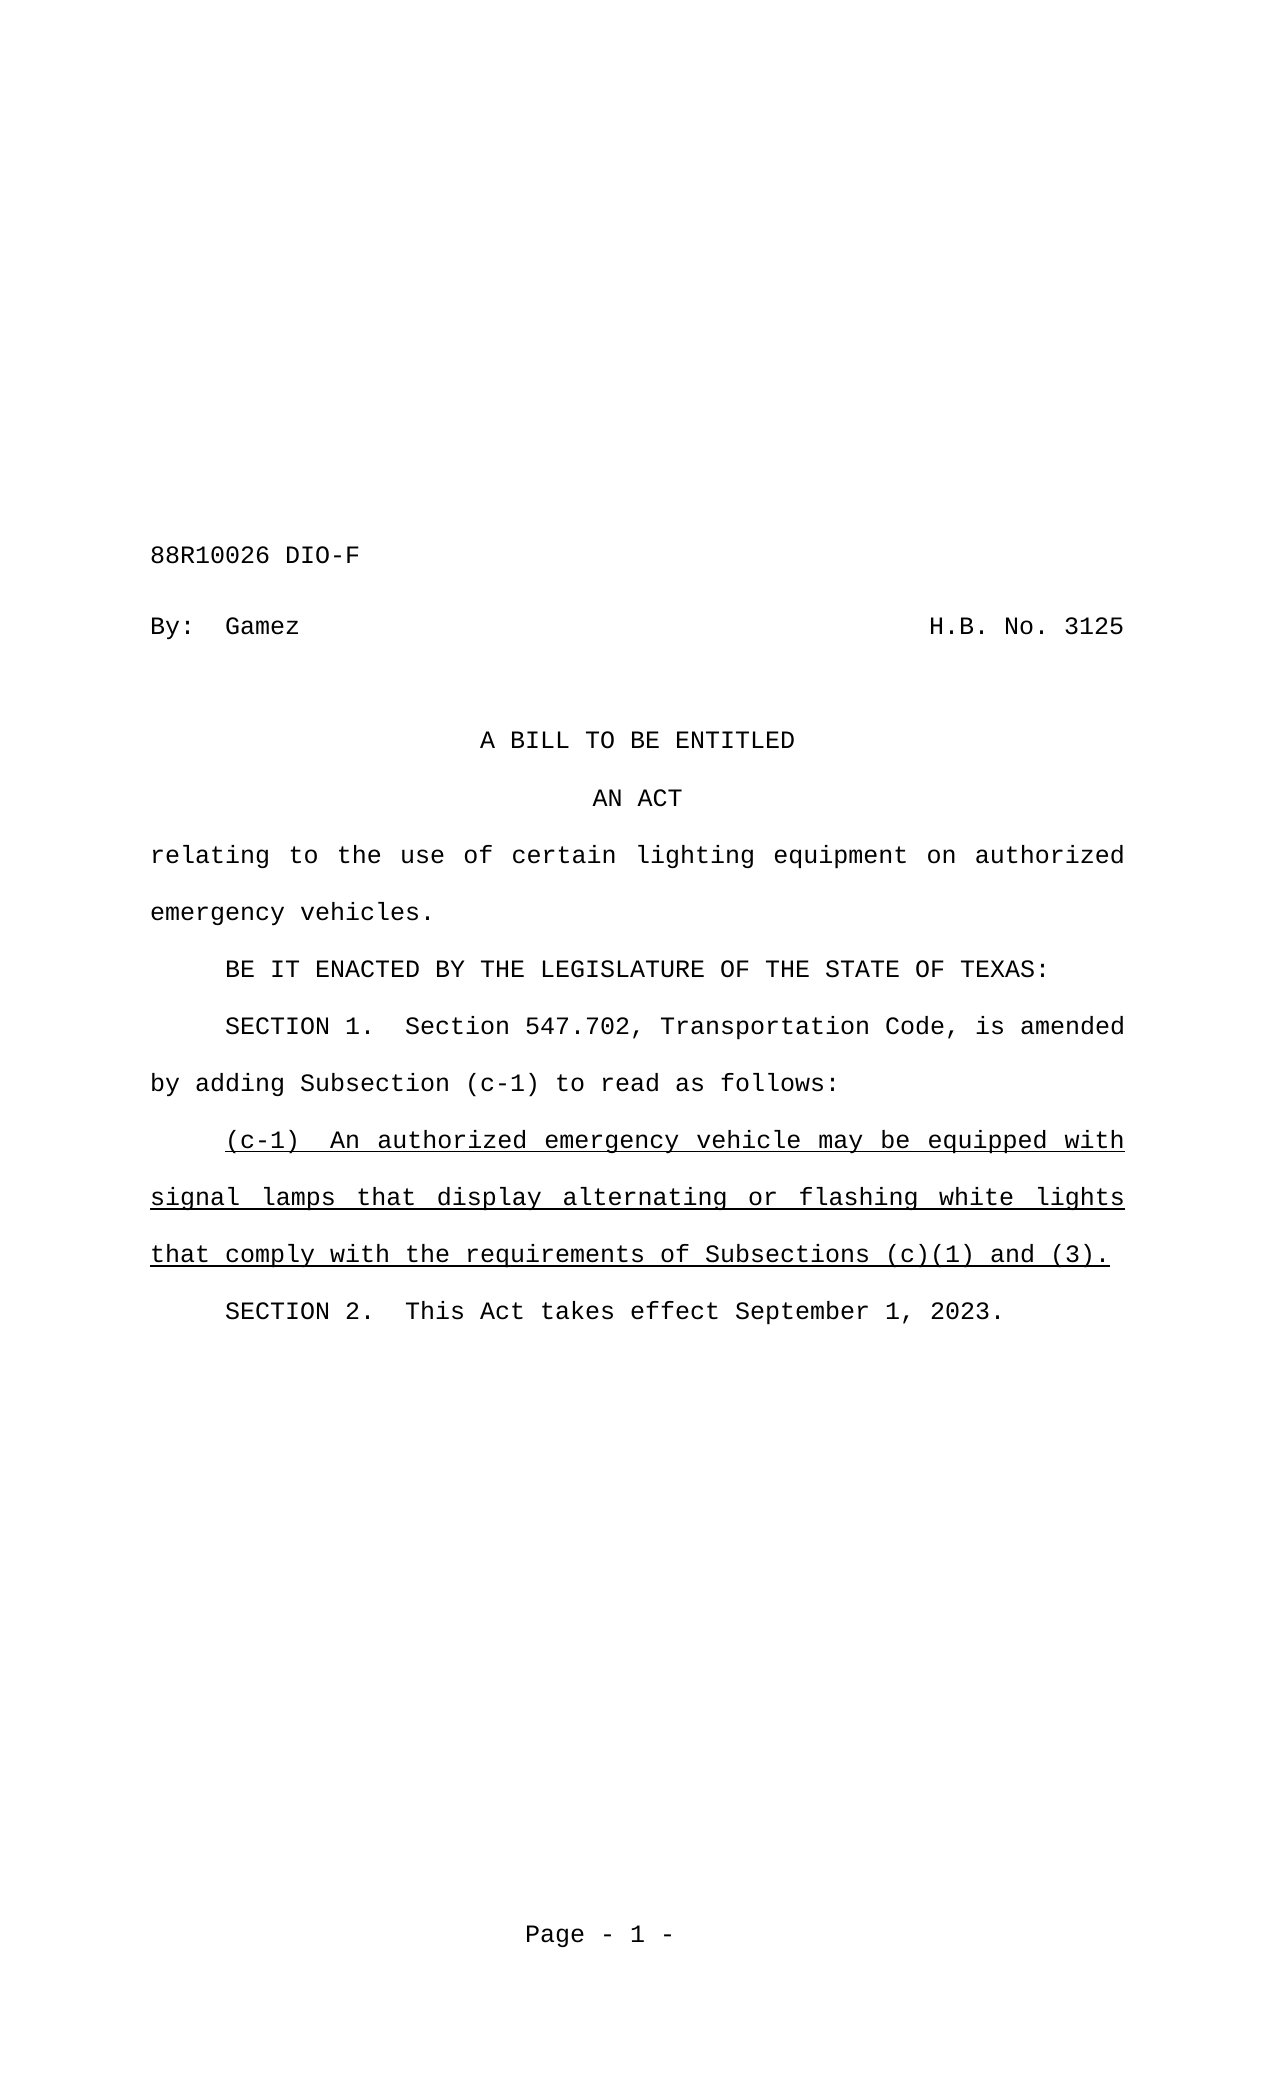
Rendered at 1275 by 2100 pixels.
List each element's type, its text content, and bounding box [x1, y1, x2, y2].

text BE IT ENACTED BY THE LEGISLATURE OF THE STATE OF TEXAS: [150, 956, 1125, 985]
text SECTION 1. Section 547.702, Transportation Code, is amended by adding Subsection (c-1) to read as follows: [150, 1013, 1125, 1099]
text relating to the use of certain lighting equipment on authorized emergency vehicles. [150, 842, 1125, 928]
text SECTION 2. This Act takes effect September 1, 2023. [150, 1299, 1125, 1327]
text 88R10026 DIO-F [150, 542, 1125, 571]
text (c-1) An authorized emergency vehicle may be equipped with signal lamps that display alternating or flashing white lights that comply with the requirements of Subsections (c)(1) and (3). [150, 1127, 1125, 1208]
text (c-1) An authorized emergency vehicle may be equipped with signal lamps that display alternating or flashing white lights that comply with the requirements of Subsections (c)(1) and (3). [150, 1210, 1125, 1270]
text AN ACT [150, 785, 1125, 813]
text A BILL TO BE ENTITLED [150, 728, 1125, 756]
text By: Gamez H.B. No. 3125 [150, 614, 1125, 642]
